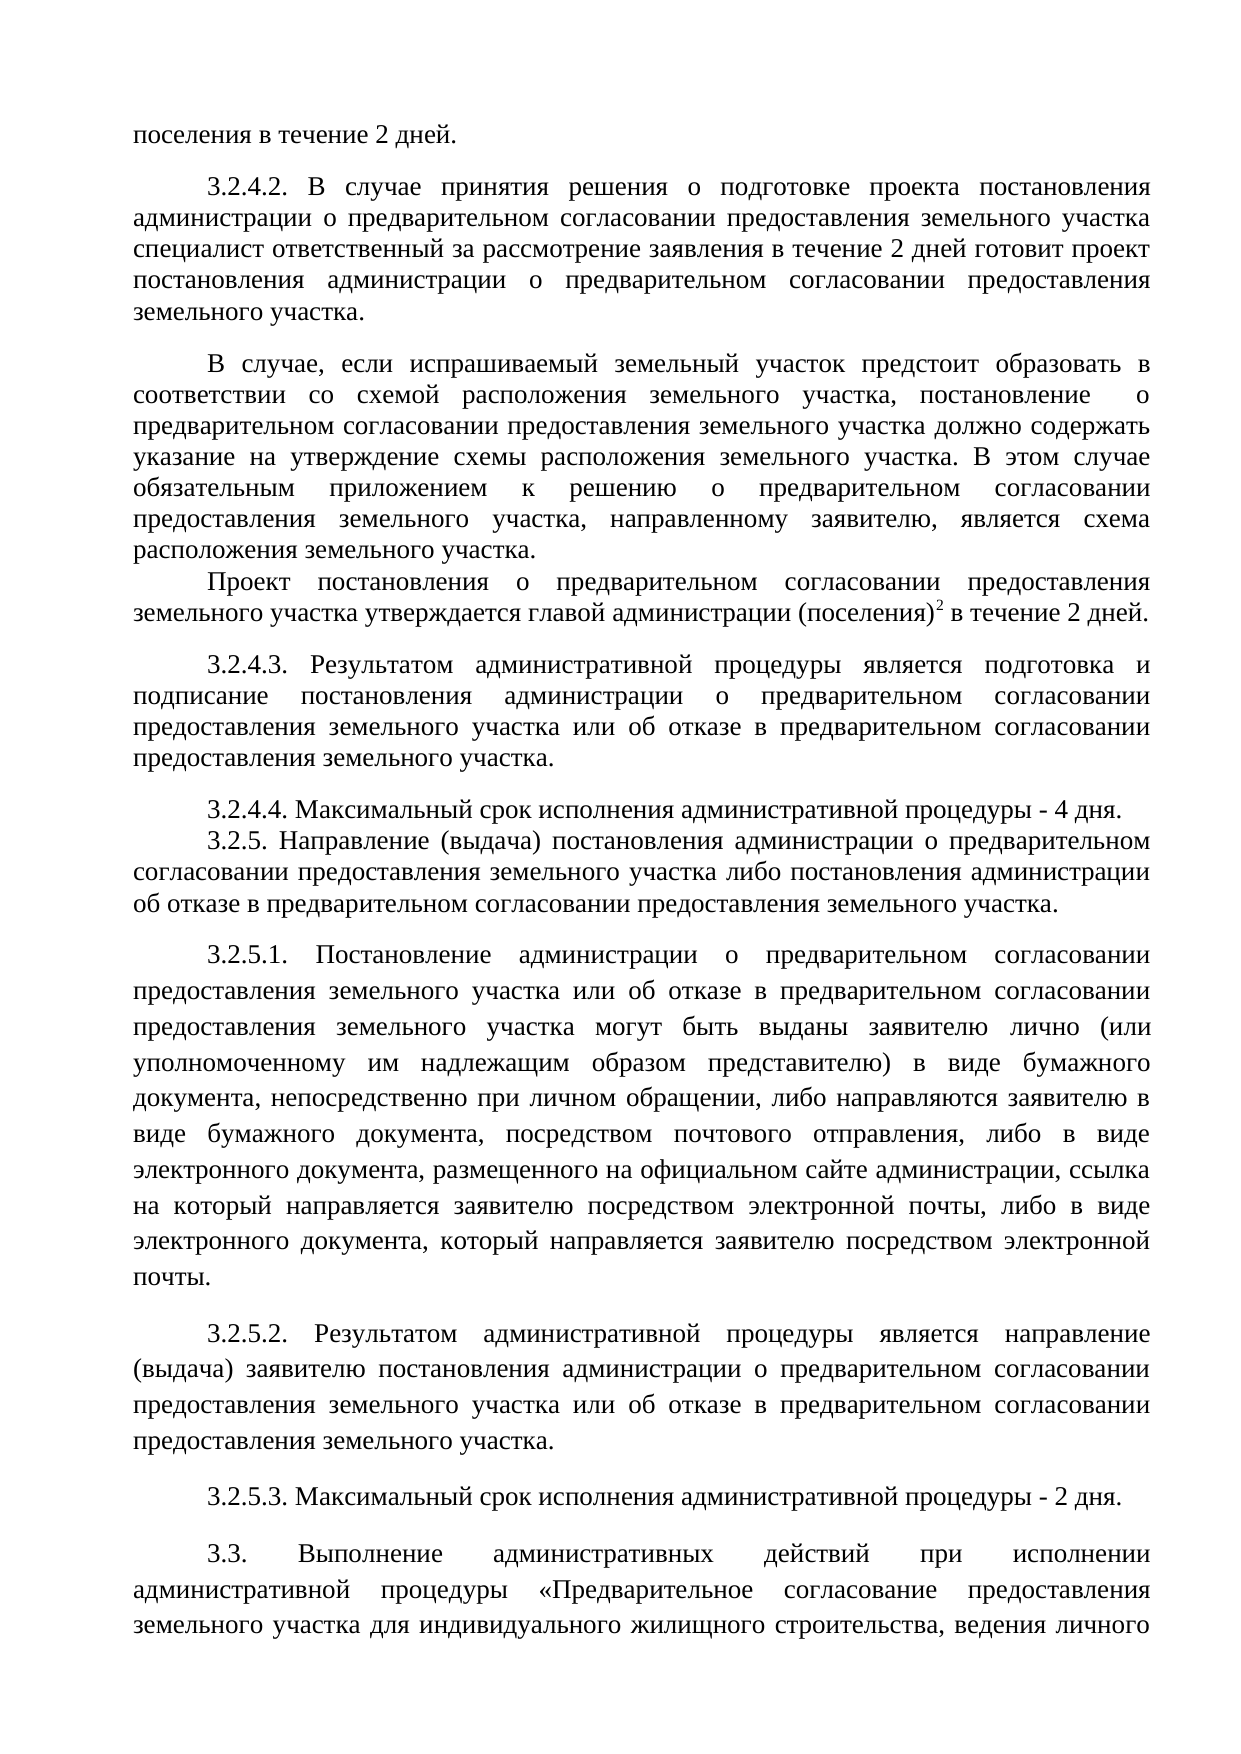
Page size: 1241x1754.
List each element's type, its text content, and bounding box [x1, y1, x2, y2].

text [133, 118, 1152, 149]
text 3.2.4.2. В случае принятия решения о подготовке проекта постановления администрации о предварительном согласовании предоставления земельного участка специалист ответственный за рассмотрение заявления в течение 2 дней готовит проект постановления администрации о предварительном согласовании предоставления земельного участка. [133, 170, 1152, 326]
text 3.2.5.1. Постановление администрации о предварительном согласовании предоставления земельного участка или об отказе в предварительном согласовании предоставления земельного участка могут быть выданы заявителю лично (или уполномоченному им надлежащим образом представителю) в виде бумажного документа, непосредственно при личном обращении, либо направляются заявителю в виде бумажного документа, посредством почтового отправления, либо в виде электронного документа, размещенного на официальном сайте администрации, ссылка на который направляется заявителю посредством электронной почты, либо в виде электронного документа, который направляется заявителю посредством электронной почты. [133, 939, 1152, 1291]
text 3.2.5.3. Максимальный срок исполнения административной процедуры - 2 дня. [133, 1481, 1152, 1512]
text 3.2.5. Направление (выдача) постановления администрации о предварительном согласовании предоставления земельного участка либо постановления администрации об отказе в предварительном согласовании предоставления земельного участка. [133, 824, 1152, 918]
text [133, 1537, 1152, 1640]
text 3.2.4.3. Результатом административной процедуры является подготовка и подписание постановления администрации о предварительном согласовании предоставления земельного участка или об отказе в предварительном согласовании предоставления земельного участка. [133, 648, 1152, 772]
text В случае, если испрашиваемый земельный участок предстоит образовать в соответствии со схемой расположения земельного участка, постановление о предварительном согласовании предоставления земельного участка должно содержать указание на утверждение схемы расположения земельного участка. В этом случае обязательным приложением к решению о предварительном согласовании предоставления земельного участка, направленному заявителю, является схема расположения земельного участка. [133, 347, 1152, 565]
text 3.2.4.4. Максимальный срок исполнения административной процедуры - 4 дня. [133, 793, 1152, 824]
text 3.2.5.2. Результатом административной процедуры является направление (выдача) заявителю постановления администрации о предварительном согласовании предоставления земельного участка или об отказе в предварительном согласовании предоставления земельного участка. [133, 1317, 1152, 1455]
text Проект постановления о предварительном согласовании предоставления земельного участка утверждается главой администрации (поселения)2 в течение 2 дней. [133, 565, 1152, 627]
